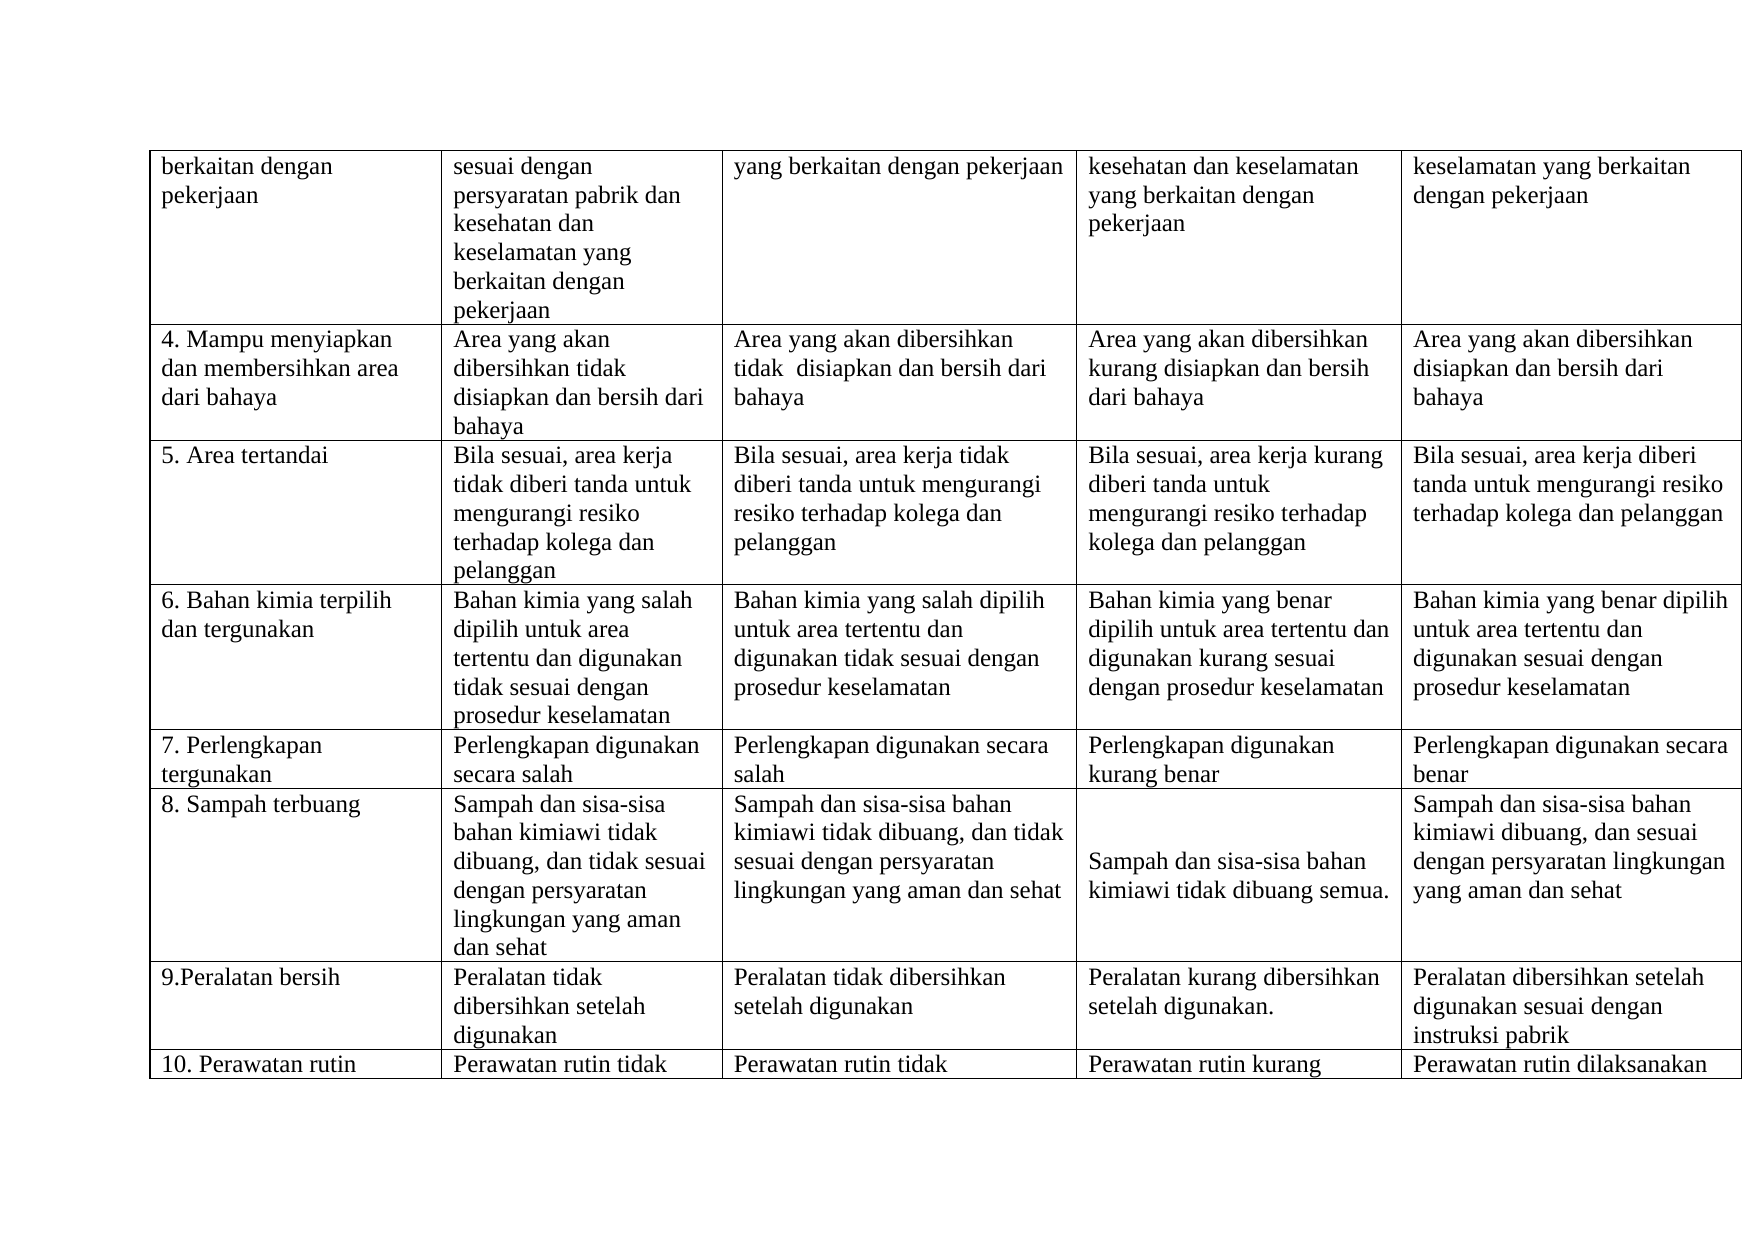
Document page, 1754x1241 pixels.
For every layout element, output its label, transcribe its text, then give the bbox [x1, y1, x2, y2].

table_cell Peralatan dibersihkan setelah digunakan sesuai dengan instruksi pabrik [1402, 962, 1741, 1048]
table_cell 5. Area tertandai [151, 441, 441, 584]
table_cell Area yang akan dibersihkan kurang disiapkan dan bersih dari bahaya [1077, 325, 1401, 439]
table_cell 8. Sampah terbuang [151, 789, 441, 961]
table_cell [1402, 151, 1741, 323]
table_cell Perlengkapan digunakan kurang benar [1077, 730, 1401, 788]
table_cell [151, 151, 441, 323]
table_cell Peralatan tidak dibersihkan setelah digunakan [442, 962, 722, 1048]
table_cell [1402, 1050, 1741, 1078]
table_cell Bahan kimia yang benar dipilih untuk area tertentu dan digunakan kurang sesuai dengan prosedur keselamatan [1077, 585, 1401, 729]
table_cell Perlengkapan digunakan secara salah [442, 730, 722, 788]
table_cell Bila sesuai, area kerja tidak diberi tanda untuk mengurangi resiko terhadap kolega dan pelanggan [723, 441, 1076, 584]
table_cell Peralatan kurang dibersihkan setelah digunakan. [1077, 962, 1401, 1048]
table_cell Area yang akan dibersihkan disiapkan dan bersih dari bahaya [1402, 325, 1741, 439]
table_cell Sampah dan sisa-sisa bahan kimiawi tidak dibuang, dan tidak sesuai dengan persyaratan lingkungan yang aman dan sehat [723, 789, 1076, 961]
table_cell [151, 1050, 441, 1078]
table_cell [723, 151, 1076, 323]
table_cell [442, 1050, 722, 1078]
table_cell Bahan kimia yang benar dipilih untuk area tertentu dan digunakan sesuai dengan prosedur keselamatan [1402, 585, 1741, 729]
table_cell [1077, 151, 1401, 323]
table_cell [442, 151, 722, 323]
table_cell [723, 1050, 1076, 1078]
table_cell Sampah dan sisa-sisa bahan kimiawi tidak dibuang semua. [1077, 789, 1401, 961]
table_cell Bila sesuai, area kerja diberi tanda untuk mengurangi resiko terhadap kolega dan pelanggan [1402, 441, 1741, 584]
table_cell Bahan kimia yang salah dipilih untuk area tertentu dan digunakan tidak sesuai dengan prosedur keselamatan [442, 585, 722, 729]
table_cell Area yang akan dibersihkan tidak disiapkan dan bersih dari bahaya [442, 325, 722, 439]
table_cell Sampah dan sisa-sisa bahan kimiawi dibuang, dan sesuai dengan persyaratan lingkungan yang aman dan sehat [1402, 789, 1741, 961]
table_cell Sampah dan sisa-sisa bahan kimiawi tidak dibuang, dan tidak sesuai dengan persyaratan lingkungan yang aman dan sehat [442, 789, 722, 961]
table_cell Bahan kimia yang salah dipilih untuk area tertentu dan digunakan tidak sesuai dengan prosedur keselamatan [723, 585, 1076, 729]
table_cell 6. Bahan kimia terpilih dan tergunakan [151, 585, 441, 729]
table_cell 9.Peralatan bersih [151, 962, 441, 1048]
table_cell 4. Mampu menyiapkan dan membersihkan area dari bahaya [151, 325, 441, 439]
table_cell Bila sesuai, area kerja kurang diberi tanda untuk mengurangi resiko terhadap kolega dan pelanggan [1077, 441, 1401, 584]
table_cell Perlengkapan digunakan secara salah [723, 730, 1076, 788]
table_cell Peralatan tidak dibersihkan setelah digunakan [723, 962, 1076, 1048]
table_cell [1077, 1050, 1401, 1078]
table_cell 7. Perlengkapan tergunakan [151, 730, 441, 788]
table_cell Bila sesuai, area kerja tidak diberi tanda untuk mengurangi resiko terhadap kolega dan pelanggan [442, 441, 722, 584]
table_cell Area yang akan dibersihkan tidak disiapkan dan bersih dari bahaya [723, 325, 1076, 439]
table_cell Perlengkapan digunakan secara benar [1402, 730, 1741, 788]
